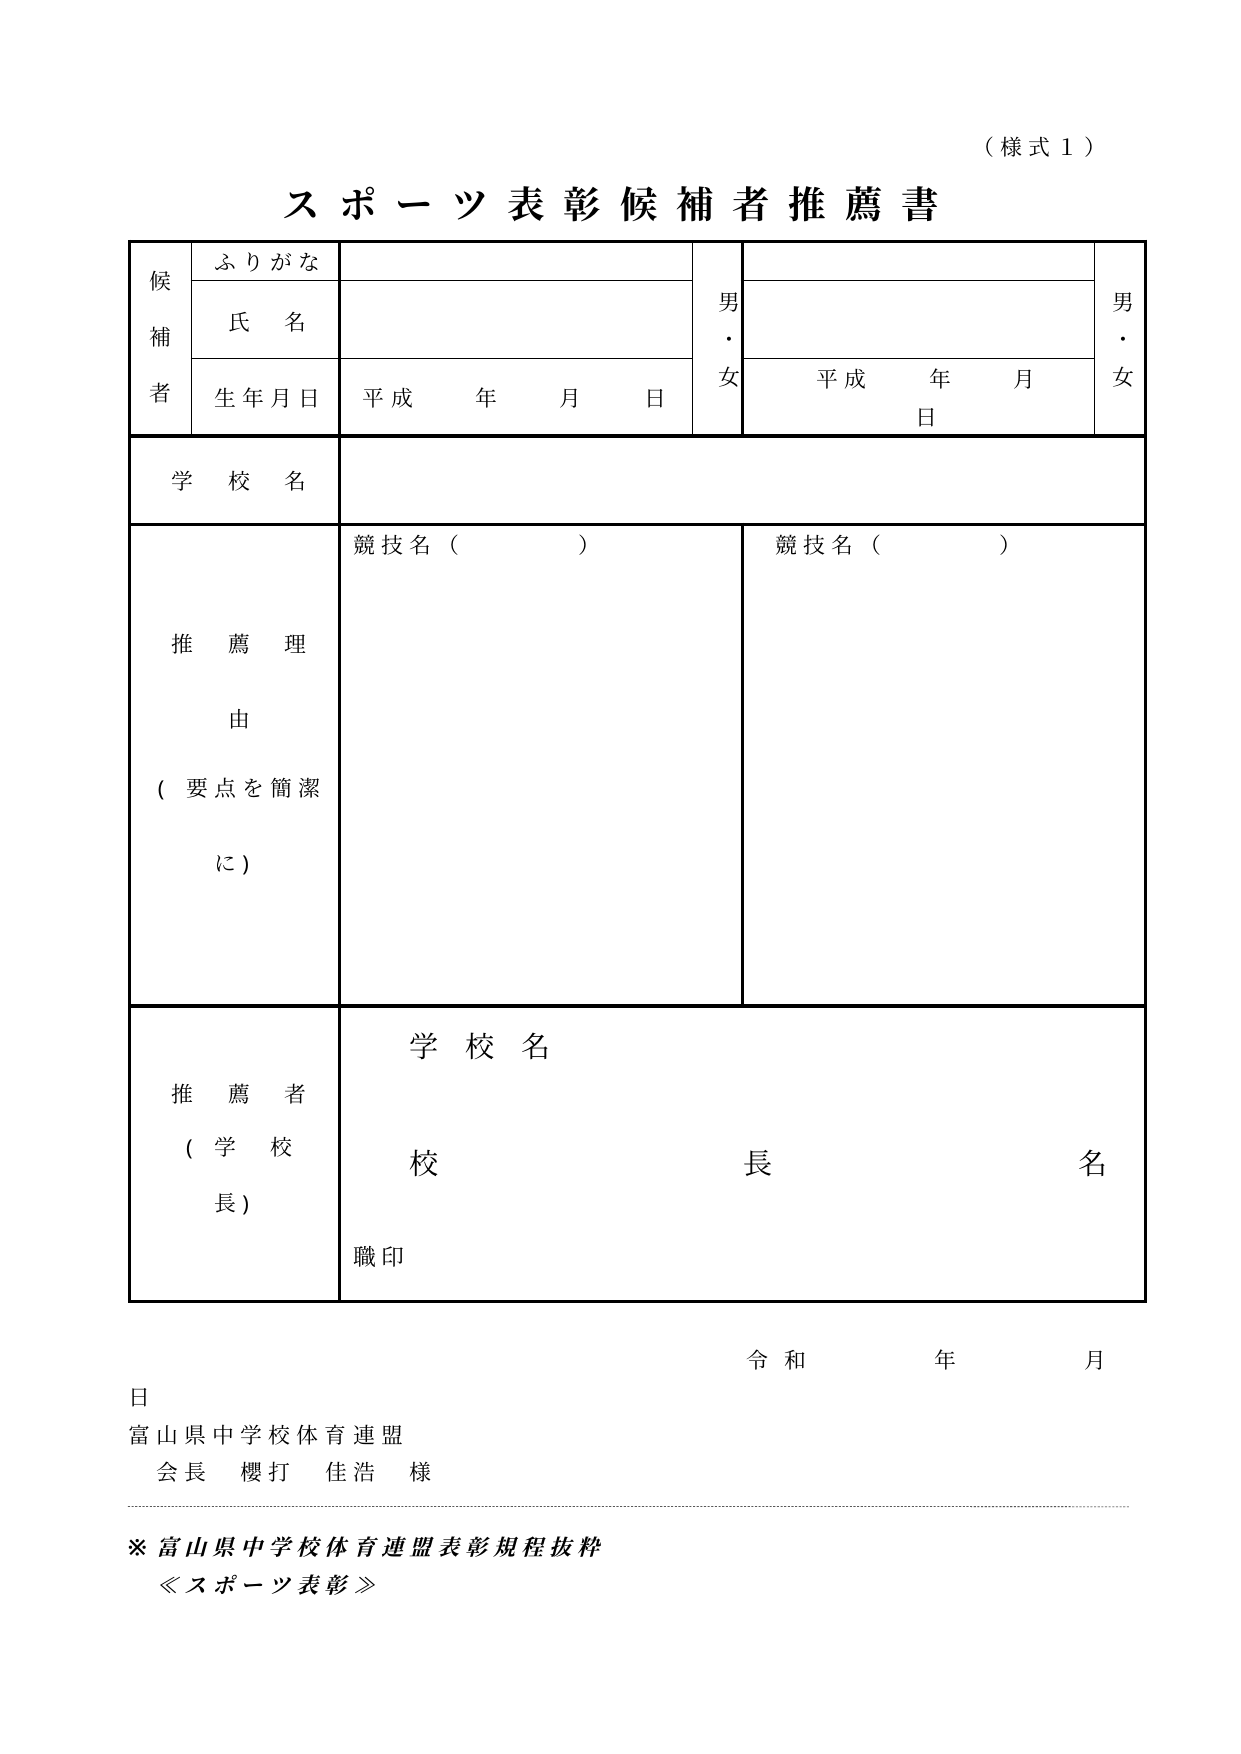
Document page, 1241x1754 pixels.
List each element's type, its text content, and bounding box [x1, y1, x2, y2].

table_header ふりがな [192, 243, 338, 280]
table_cell 氏 名 [192, 281, 338, 358]
text ※富山県中学校体育連盟表彰規程抜粋 [128, 1528, 1112, 1565]
text 富山県中学校体育連盟 [128, 1415, 1112, 1453]
table_cell 推 薦 理 由 (要点を簡潔に) [131, 526, 338, 1004]
table_header 候 補 者 [131, 243, 191, 434]
table_cell 平成 年 月 日 [341, 359, 692, 434]
table_header [744, 243, 1094, 280]
text ≪スポーツ表彰≫ [128, 1565, 1112, 1603]
table_cell 競技名（ ） [744, 526, 1144, 1004]
text 会長 櫻打 佳浩 様 [128, 1453, 1112, 1490]
table_cell 学校名 校長名 職印 [341, 1008, 1144, 1299]
table_cell 学 校 名 [131, 438, 338, 522]
table_header 男 ・ 女 [693, 243, 741, 434]
table_cell [744, 281, 1094, 358]
table_cell 生年月日 [192, 359, 338, 434]
table_header [341, 243, 692, 280]
text （様式１） [128, 127, 1112, 164]
text スポーツ表彰候補者推薦書 [128, 164, 1112, 239]
table_cell [341, 438, 1144, 522]
table_cell [341, 281, 692, 358]
table_header 男 ・ 女 [1095, 243, 1144, 434]
table_cell 競技名（ ） [341, 526, 741, 1004]
table_cell 推 薦 者 (学 校 長) [131, 1008, 338, 1299]
text 令和 年 月 日 [128, 1340, 1112, 1415]
table_cell 平成 年 月 日 [744, 359, 1094, 434]
